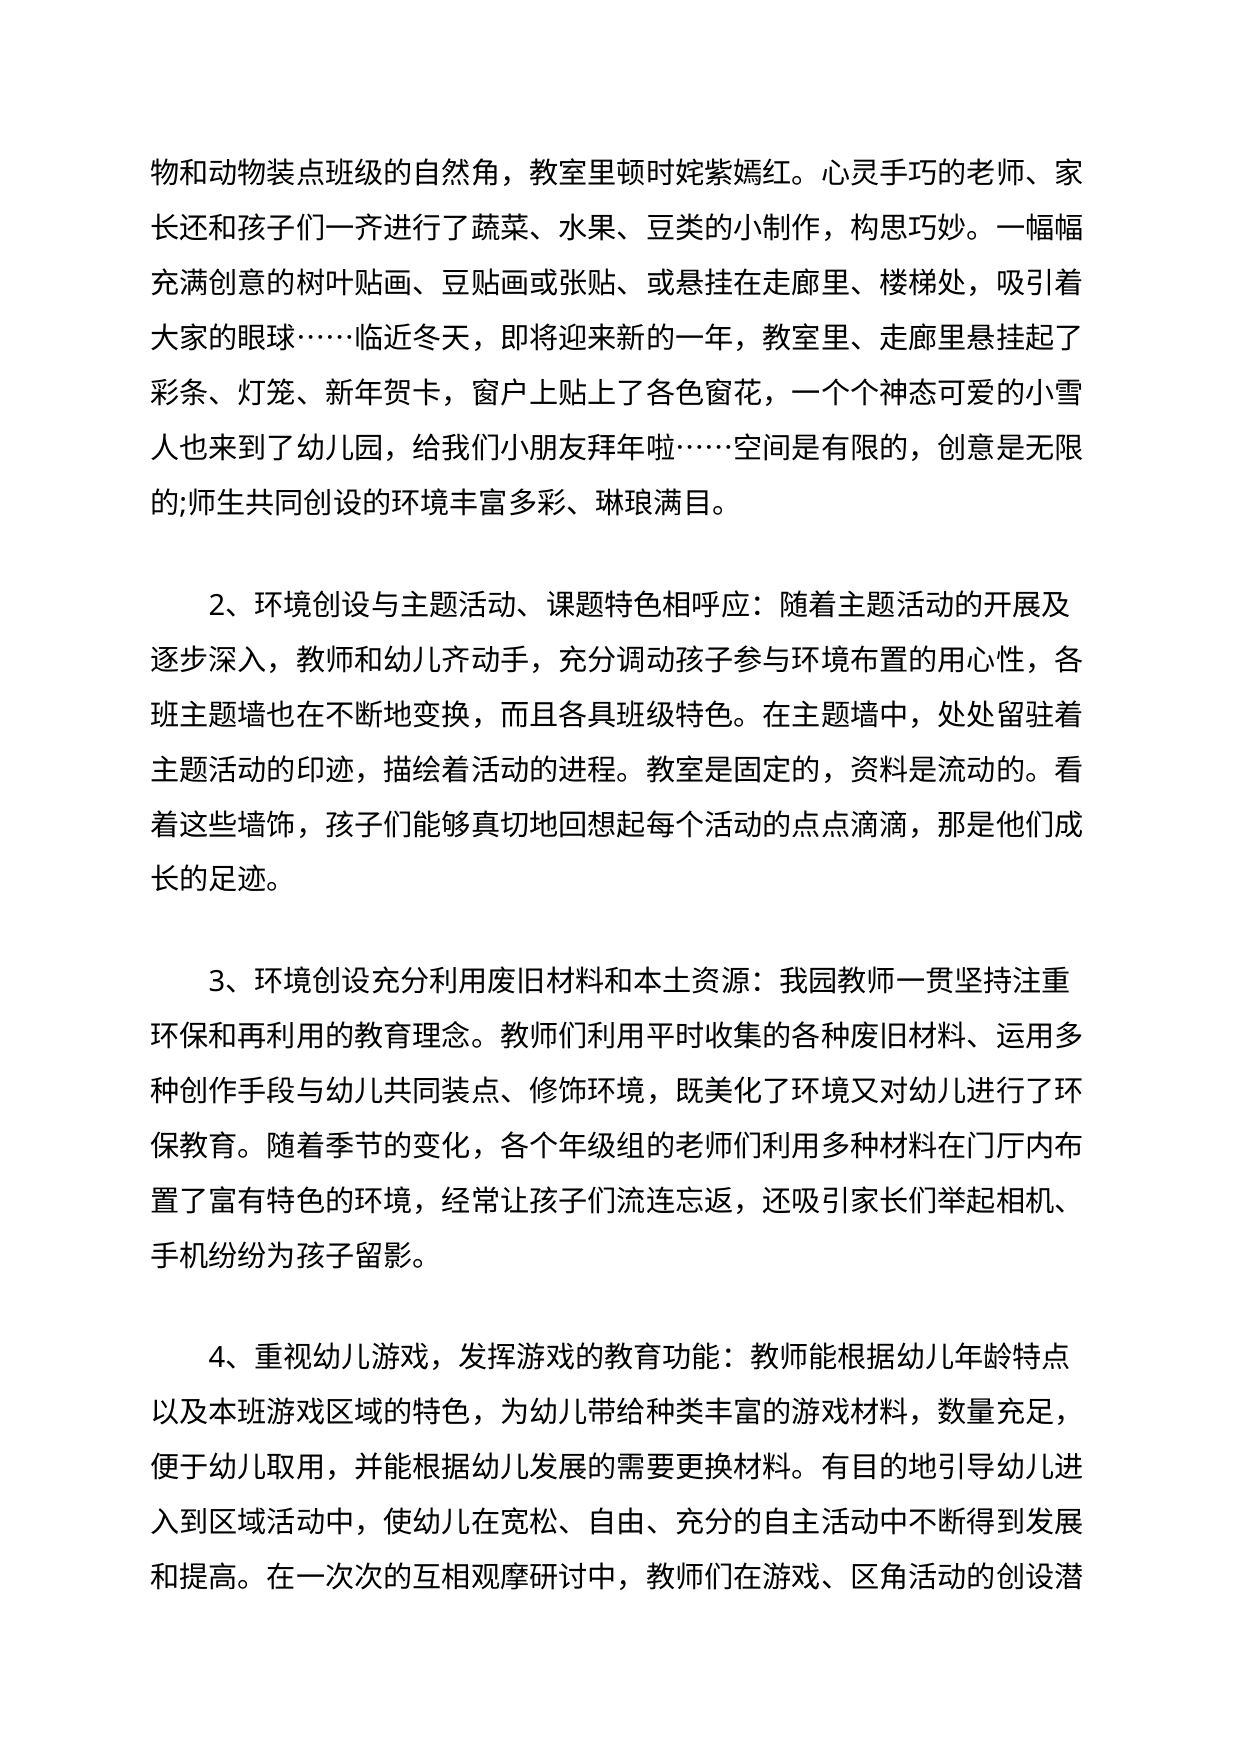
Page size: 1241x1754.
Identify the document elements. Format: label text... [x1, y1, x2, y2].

text 2、环境创设与主题活动、课题特色相呼应：随着主题活动的开展及逐步深入，教师和幼儿齐动手，充分调动孩子参与环境布置的用心性，各班主题墙也在不断地变换，而且各具班级特色。在主题墙中，处处留驻着主题活动的印迹，描绘着活动的进程。教室是固定的，资料是流动的。看着这些墙饰，孩子们能够真切地回想起每个活动的点点滴滴，那是他们成长的足迹。 [150, 581, 1090, 898]
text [150, 1334, 1090, 1596]
text 3、环境创设充分利用废旧材料和本土资源：我园教师一贯坚持注重环保和再利用的教育理念。教师们利用平时收集的各种废旧材料、运用多种创作手段与幼儿共同装点、修饰环境，既美化了环境又对幼儿进行了环保教育。随着季节的变化，各个年级组的老师们利用多种材料在门厅内布置了富有特色的环境，经常让孩子们流连忘返，还吸引家长们举起相机、手机纷纷为孩子留影。 [150, 958, 1090, 1274]
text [150, 150, 1090, 522]
